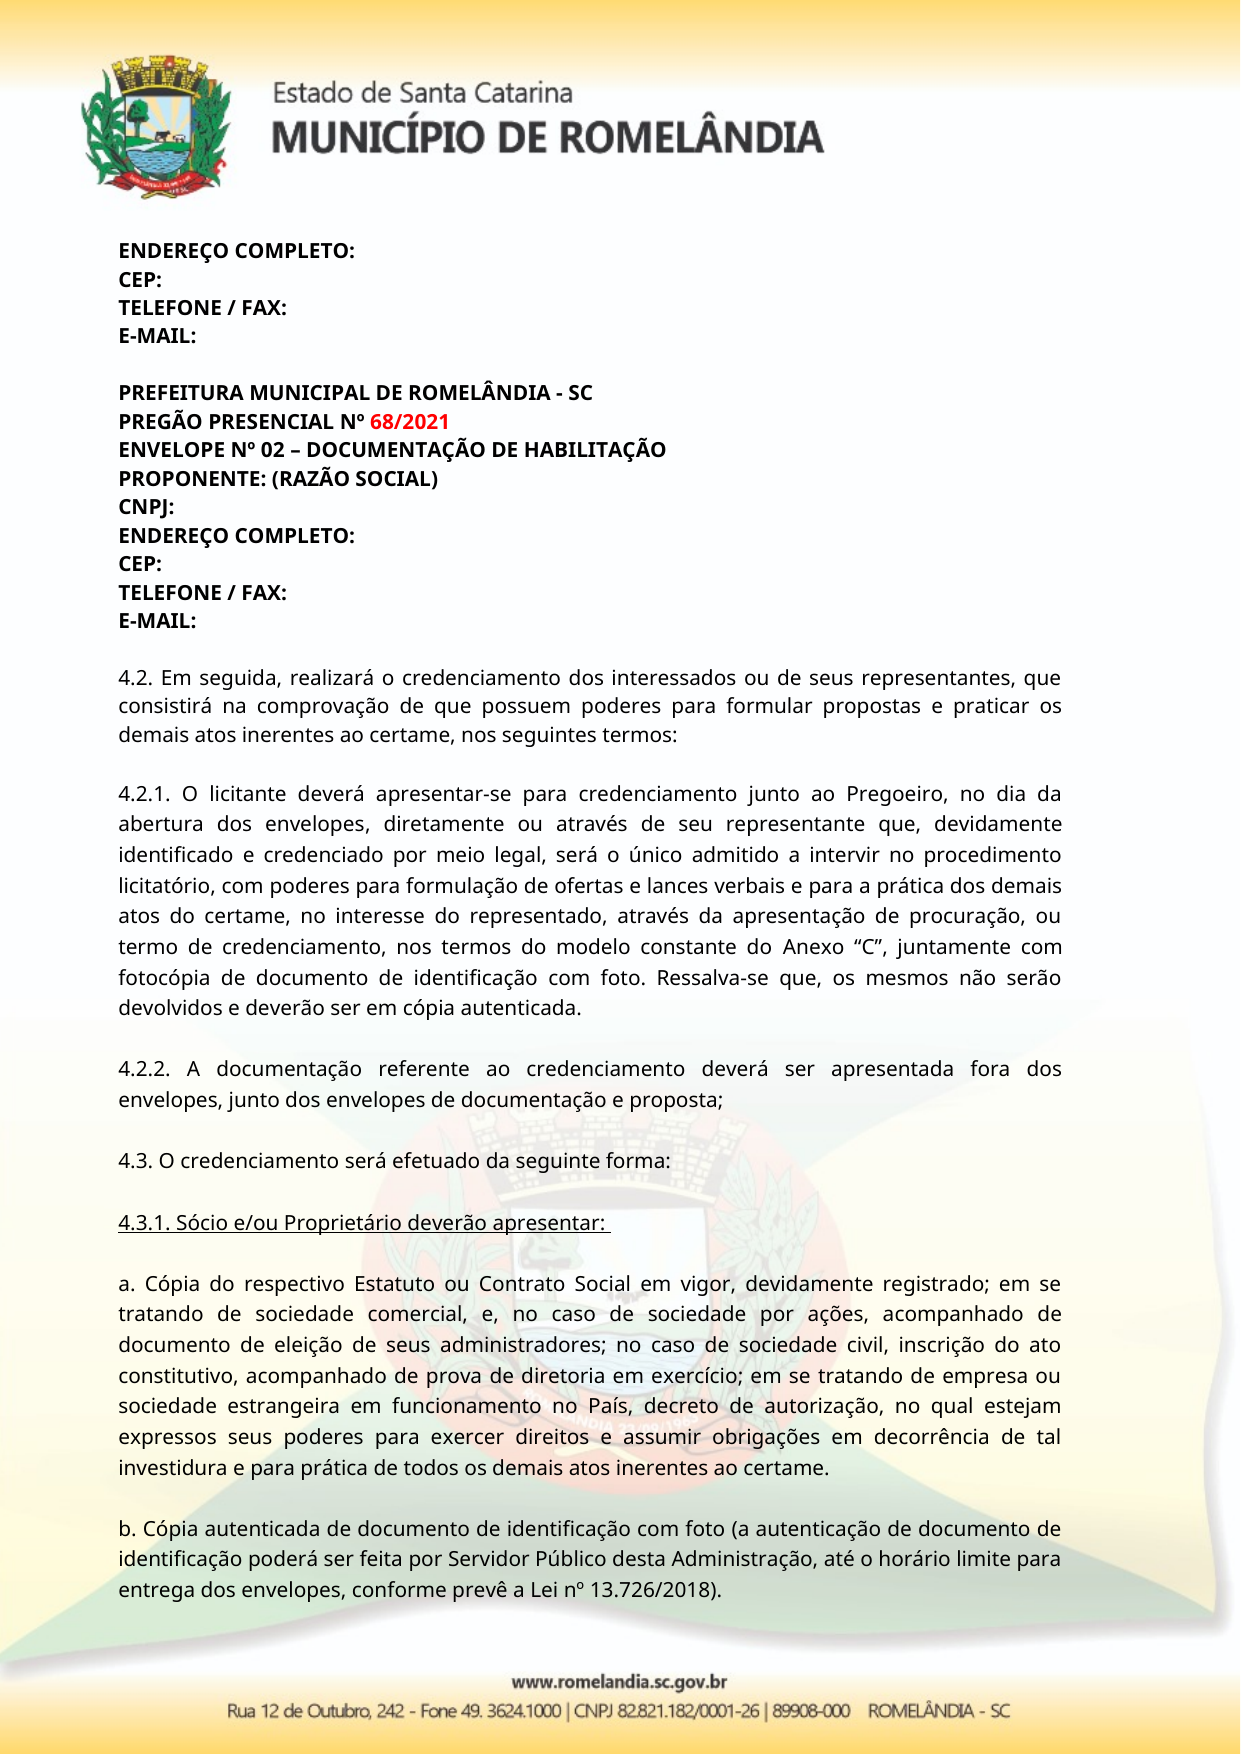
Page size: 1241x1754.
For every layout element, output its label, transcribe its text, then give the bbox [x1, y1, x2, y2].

text 4.3. O credenciamento será efetuado da seguinte forma: [118, 1146, 1063, 1175]
text PROPONENTE: (RAZÃO SOCIAL) [118, 464, 1063, 492]
text E-MAIL: [118, 606, 1063, 634]
text ENDEREÇO COMPLETO: [118, 521, 1063, 549]
text ENDEREÇO COMPLETO: [118, 236, 1063, 265]
text E-MAIL: [118, 322, 1063, 350]
text CEP: [118, 549, 1063, 578]
text TELEFONE / FAX: [118, 578, 1063, 606]
text 4.2.2. A documentação referente ao credenciamento deverá ser apresentada fora dos envelopes, junto dos envelopes de documentação e proposta; [118, 1054, 1063, 1113]
text 4.2.1. O licitante deverá apresentar-se para credenciamento junto ao Pregoeiro, no dia da abertura dos envelopes, diretamente ou através de seu representante que, devidamente identificado e credenciado por meio legal, será o único admitido a intervir no procedimento licitatório, com poderes para formulação de ofertas e lances verbais e para a prática dos demais atos do certame, no interesse do representado, através da apresentação de procuração, ou termo de credenciamento, nos termos do modelo constante do Anexo “C”, juntamente com fotocópia de documento de identificação com foto. Ressalva-se que, os mesmos não serão devolvidos e deverão ser em cópia autenticada. [118, 779, 1063, 1022]
text PREGÃO PRESENCIAL nº 68/2021 [118, 407, 1063, 435]
picture [0, 0, 1241, 1754]
text CNPJ: [118, 492, 1063, 521]
text 4.3.1. Sócio e/ou Proprietário deverão apresentar: [118, 1208, 1063, 1236]
text TELEFONE / FAX: [118, 293, 1063, 322]
text PREFEITURA MUNICIPAL DE ROMELÂNDIA - SC [118, 378, 1063, 407]
text ENVELOPE Nº 02 – DOCUMENTAÇÃO DE HABILITAÇÃO [118, 435, 1063, 464]
text 4.2. Em seguida, realizará o credenciamento dos interessados ou de seus representantes, que consistirá na comprovação de que possuem poderes para formular propostas e praticar os demais atos inerentes ao certame, nos seguintes termos: [118, 663, 1063, 748]
text b. Cópia autenticada de documento de identificação com foto (a autenticação de documento de identificação poderá ser feita por Servidor Público desta Administração, até o horário limite para entrega dos envelopes, conforme prevê a Lei nº 13.726/2018). [118, 1514, 1063, 1603]
text CEP: [118, 265, 1063, 293]
